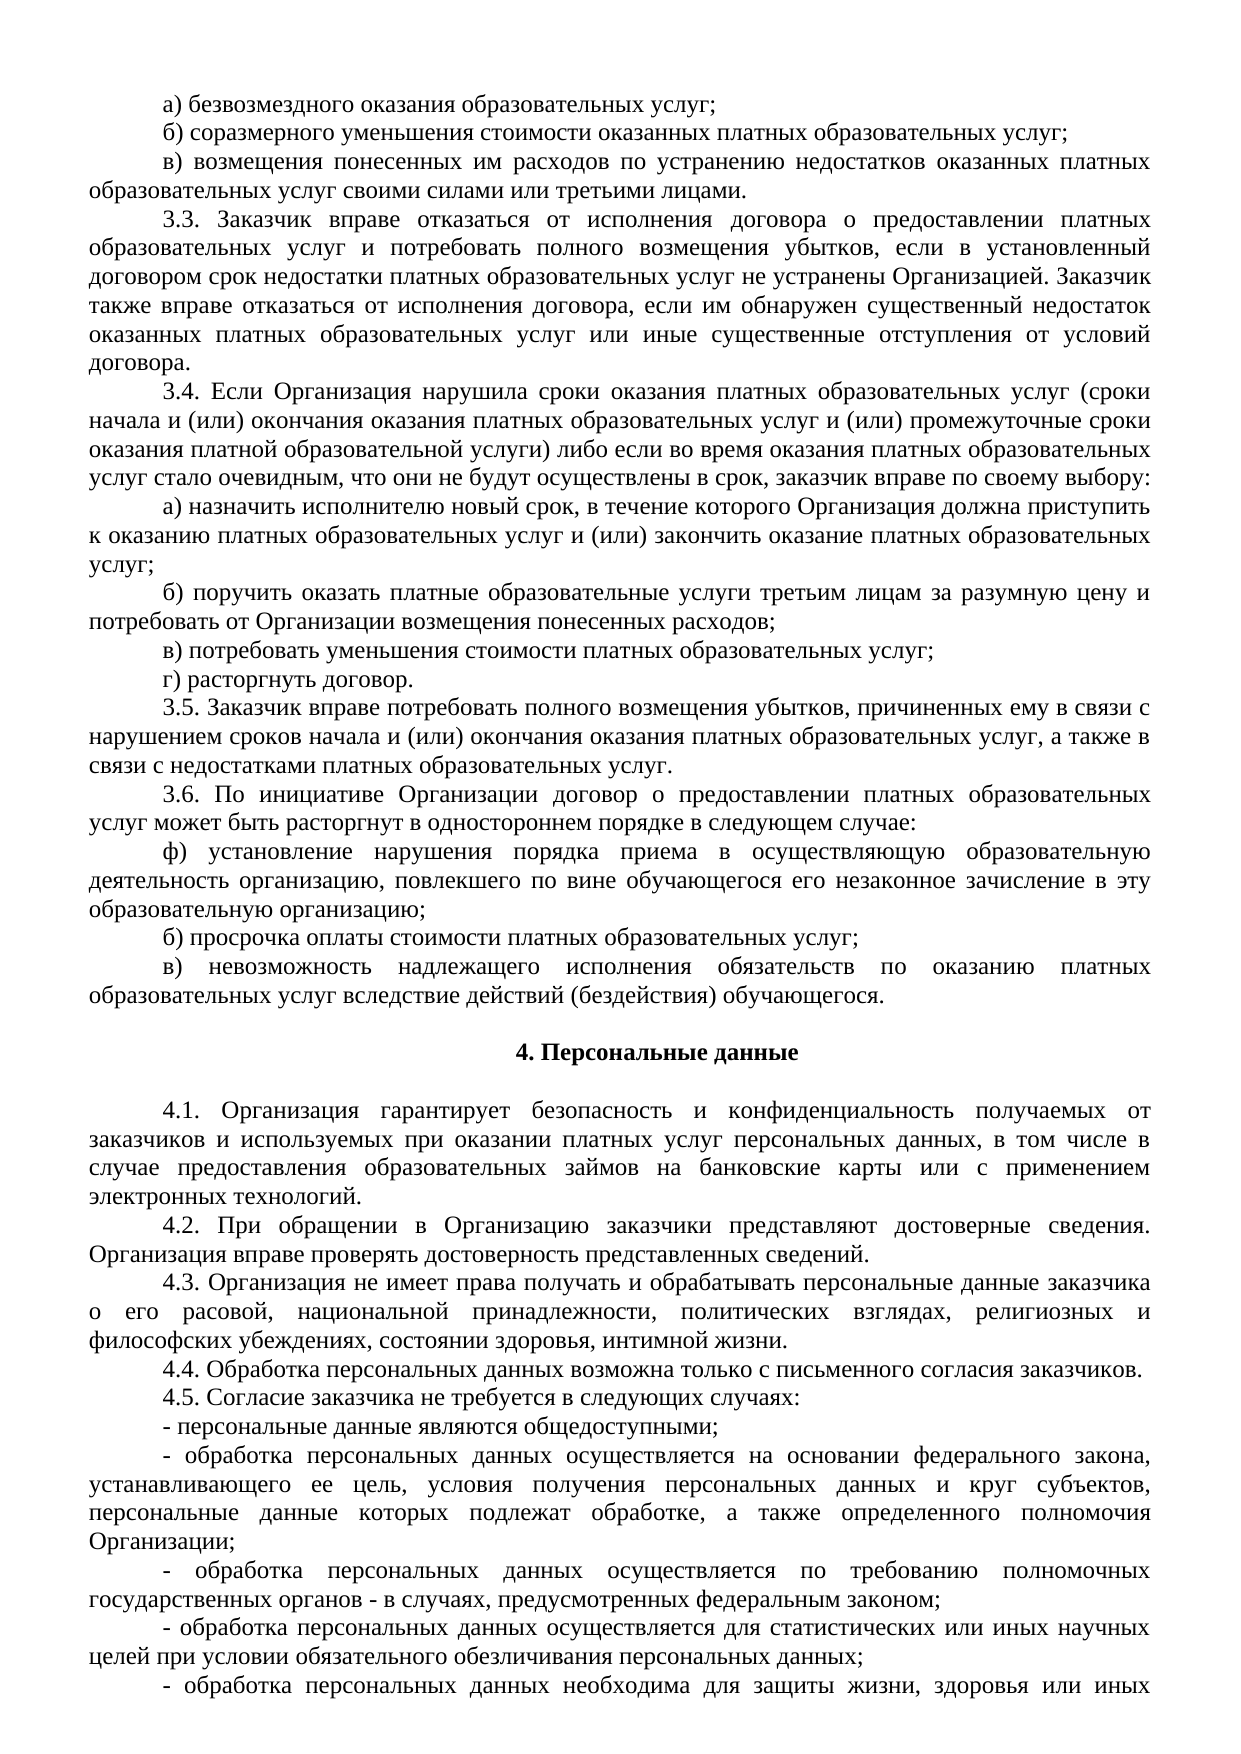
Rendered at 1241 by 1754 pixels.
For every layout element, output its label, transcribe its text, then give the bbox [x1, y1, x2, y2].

text 3.4. Если Организация нарушила сроки оказания платных образовательных услуг (сроки начала и (или) окончания оказания платных образовательных услуг и (или) промежуточные сроки оказания платной образовательной услуги) либо если во время оказания платных образовательных услуг стало очевидным, что они не будут осуществлены в срок, заказчик вправе по своему выбору: [89, 376, 1152, 491]
text в) возмещения понесенных им расходов по устранению недостатков оказанных платных образовательных услуг своими силами или третьими лицами. [89, 146, 1152, 204]
text - обработка персональных данных осуществляется для статистических или иных научных целей при условии обязательного обезличивания персональных данных; [89, 1612, 1152, 1670]
text в) потребовать уменьшения стоимости платных образовательных услуг; [89, 635, 1152, 664]
text ф) установление нарушения порядка приема в осуществляющую образовательную деятельность организацию, повлекшего по вине обучающегося его незаконное зачисление в эту образовательную организацию; [89, 836, 1152, 922]
text 4.4. Обработка персональных данных возможна только с письменного согласия заказчиков. [89, 1354, 1152, 1382]
text б) просрочка оплаты стоимости платных образовательных услуг; [89, 922, 1152, 951]
text б) соразмерного уменьшения стоимости оказанных платных образовательных услуг; [89, 117, 1152, 146]
text - обработка персональных данных осуществляется по требованию полномочных государственных органов - в случаях, предусмотренных федеральным законом; [89, 1555, 1152, 1612]
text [89, 1670, 1152, 1699]
text 4.1. Организация гарантирует безопасность и конфиденциальность получаемых от заказчиков и используемых при оказании платных услуг персональных данных, в том числе в случае предоставления образовательных займов на банковские карты или с применением электронных технологий. [89, 1095, 1152, 1210]
text 4. Персональные данные [89, 1037, 1152, 1066]
text в) невозможность надлежащего исполнения обязательств по оказанию платных образовательных услуг вследствие действий (бездействия) обучающегося. [89, 951, 1152, 1009]
text а) безвозмездного оказания образовательных услуг; [89, 89, 1152, 117]
text 4.3. Организация не имеет права получать и обрабатывать персональные данные заказчика о его расовой, национальной принадлежности, политических взглядах, религиозных и философских убеждениях, состоянии здоровья, интимной жизни. [89, 1267, 1152, 1354]
text 3.6. По инициативе Организации договор о предоставлении платных образовательных услуг может быть расторгнут в одностороннем порядке в следующем случае: [89, 779, 1152, 836]
text - персональные данные являются общедоступными; [89, 1411, 1152, 1440]
text а) назначить исполнителю новый срок, в течение которого Организация должна приступить к оказанию платных образовательных услуг и (или) закончить оказание платных образовательных услуг; [89, 491, 1152, 577]
text 3.5. Заказчик вправе потребовать полного возмещения убытков, причиненных ему в связи с нарушением сроков начала и (или) окончания оказания платных образовательных услуг, а также в связи с недостатками платных образовательных услуг. [89, 692, 1152, 779]
text б) поручить оказать платные образовательные услуги третьим лицам за разумную цену и потребовать от Организации возмещения понесенных расходов; [89, 577, 1152, 635]
text - обработка персональных данных осуществляется на основании федерального закона, устанавливающего ее цель, условия получения персональных данных и круг субъектов, персональные данные которых подлежат обработке, а также определенного полномочия Организации; [89, 1440, 1152, 1555]
text г) расторгнуть договор. [89, 664, 1152, 692]
text 3.3. Заказчик вправе отказаться от исполнения договора о предоставлении платных образовательных услуг и потребовать полного возмещения убытков, если в установленный договором срок недостатки платных образовательных услуг не устранены Организацией. Заказчик также вправе отказаться от исполнения договора, если им обнаружен существенный недостаток оказанных платных образовательных услуг или иные существенные отступления от условий договора. [89, 204, 1152, 376]
text 4.2. При обращении в Организацию заказчики представляют достоверные сведения. Организация вправе проверять достоверность представленных сведений. [89, 1210, 1152, 1267]
text 4.5. Согласие заказчика не требуется в следующих случаях: [89, 1382, 1152, 1411]
